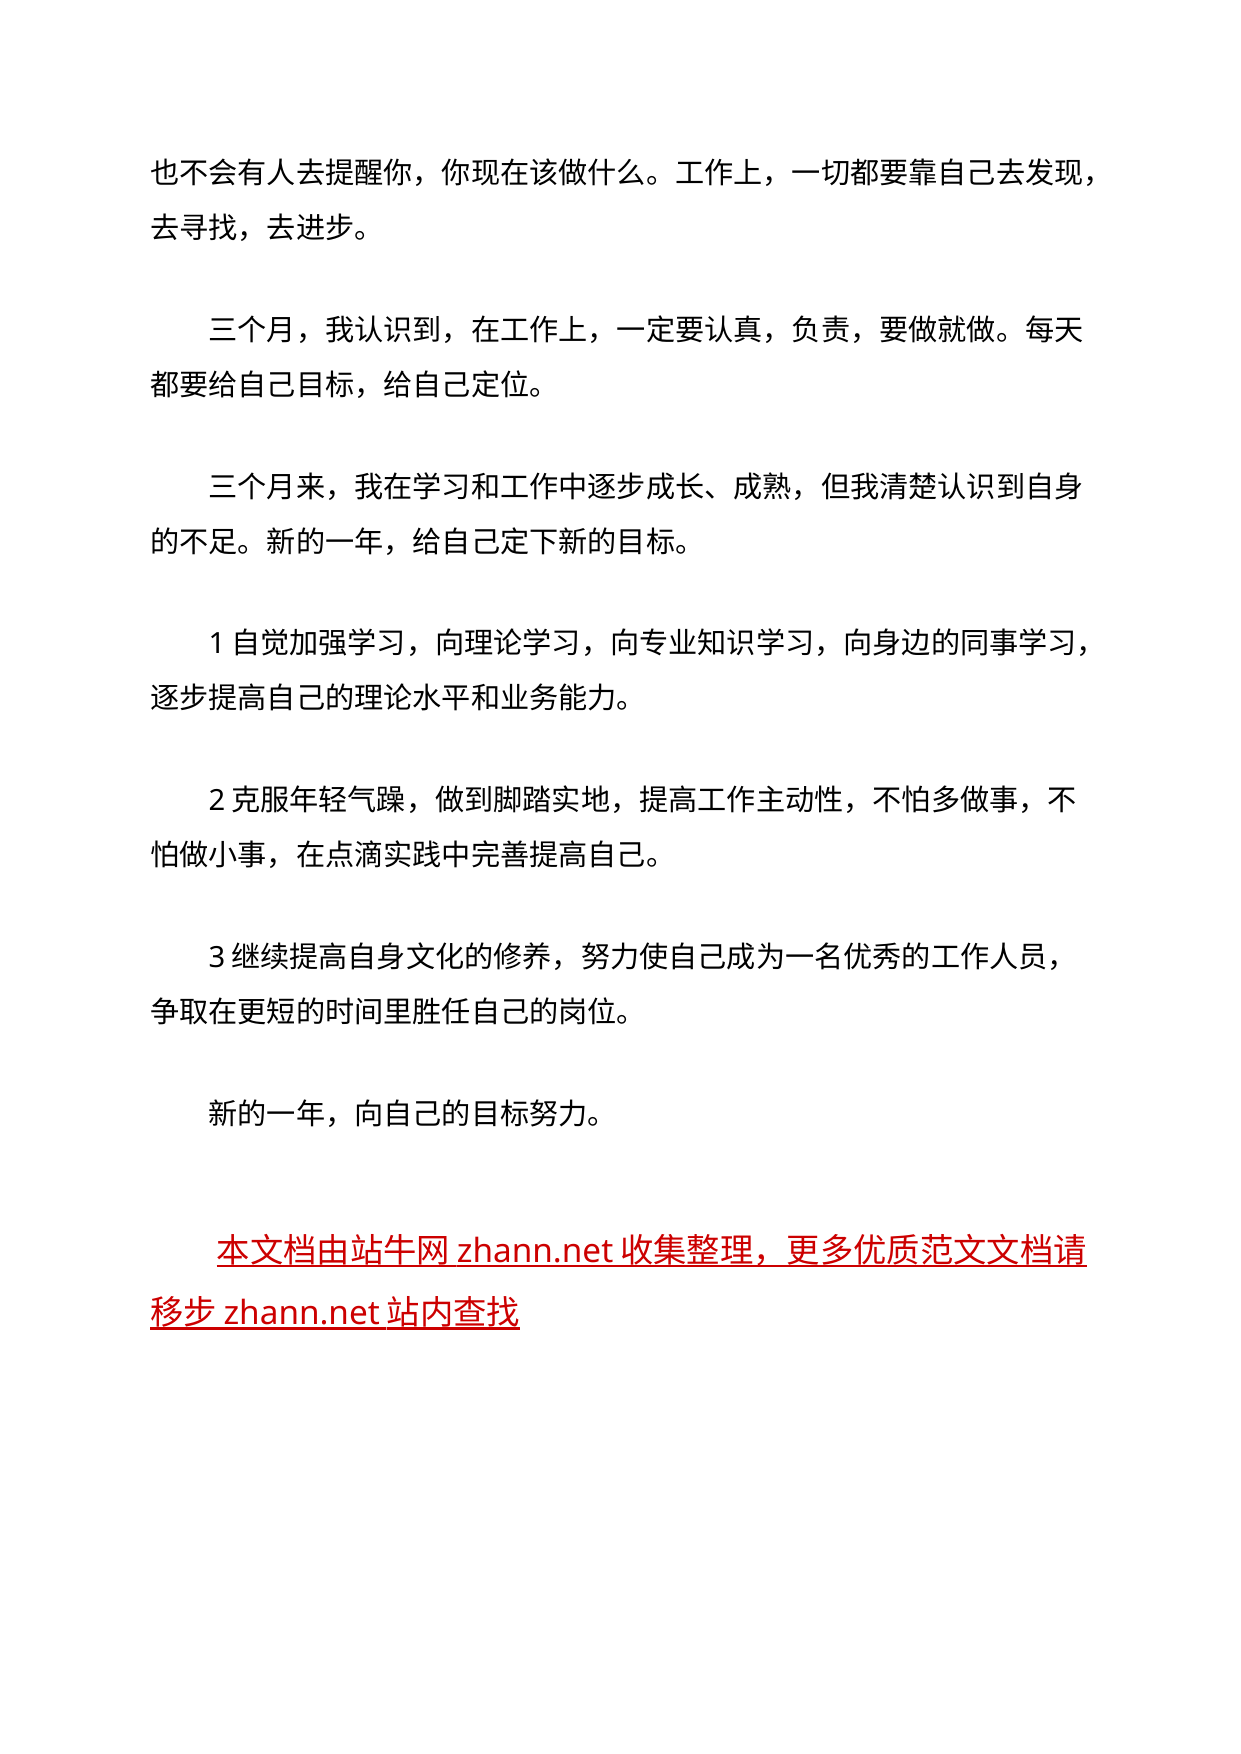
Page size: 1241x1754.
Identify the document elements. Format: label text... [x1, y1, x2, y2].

text 三个月来，我在学习和工作中逐步成长、成熟，但我清楚认识到自身的不足。新的一年，给自己定下新的目标。 [150, 463, 1090, 561]
text 三个月，我认识到，在工作上，一定要认真，负责，要做就做。每天都要给自己目标，给自己定位。 [150, 307, 1090, 404]
text 2克服年轻气躁，做到脚踏实地，提高工作主动性，不怕多做事，不怕做小事，在点滴实践中完善提高自己。 [150, 777, 1090, 874]
text 3继续提高自身文化的修养，努力使自己成为一名优秀的工作人员，争取在更短的时间里胜任自己的岗位。 [150, 933, 1090, 1031]
text 本文档由站牛网zhann.net收集整理，更多优质范文文档请移步zhann.net站内查找 [150, 1223, 1090, 1334]
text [150, 150, 1090, 247]
text 1自觉加强学习，向理论学习，向专业知识学习，向身边的同事学习，逐步提高自己的理论水平和业务能力。 [150, 620, 1090, 717]
text 新的一年，向自己的目标努力。 [150, 1090, 1090, 1133]
